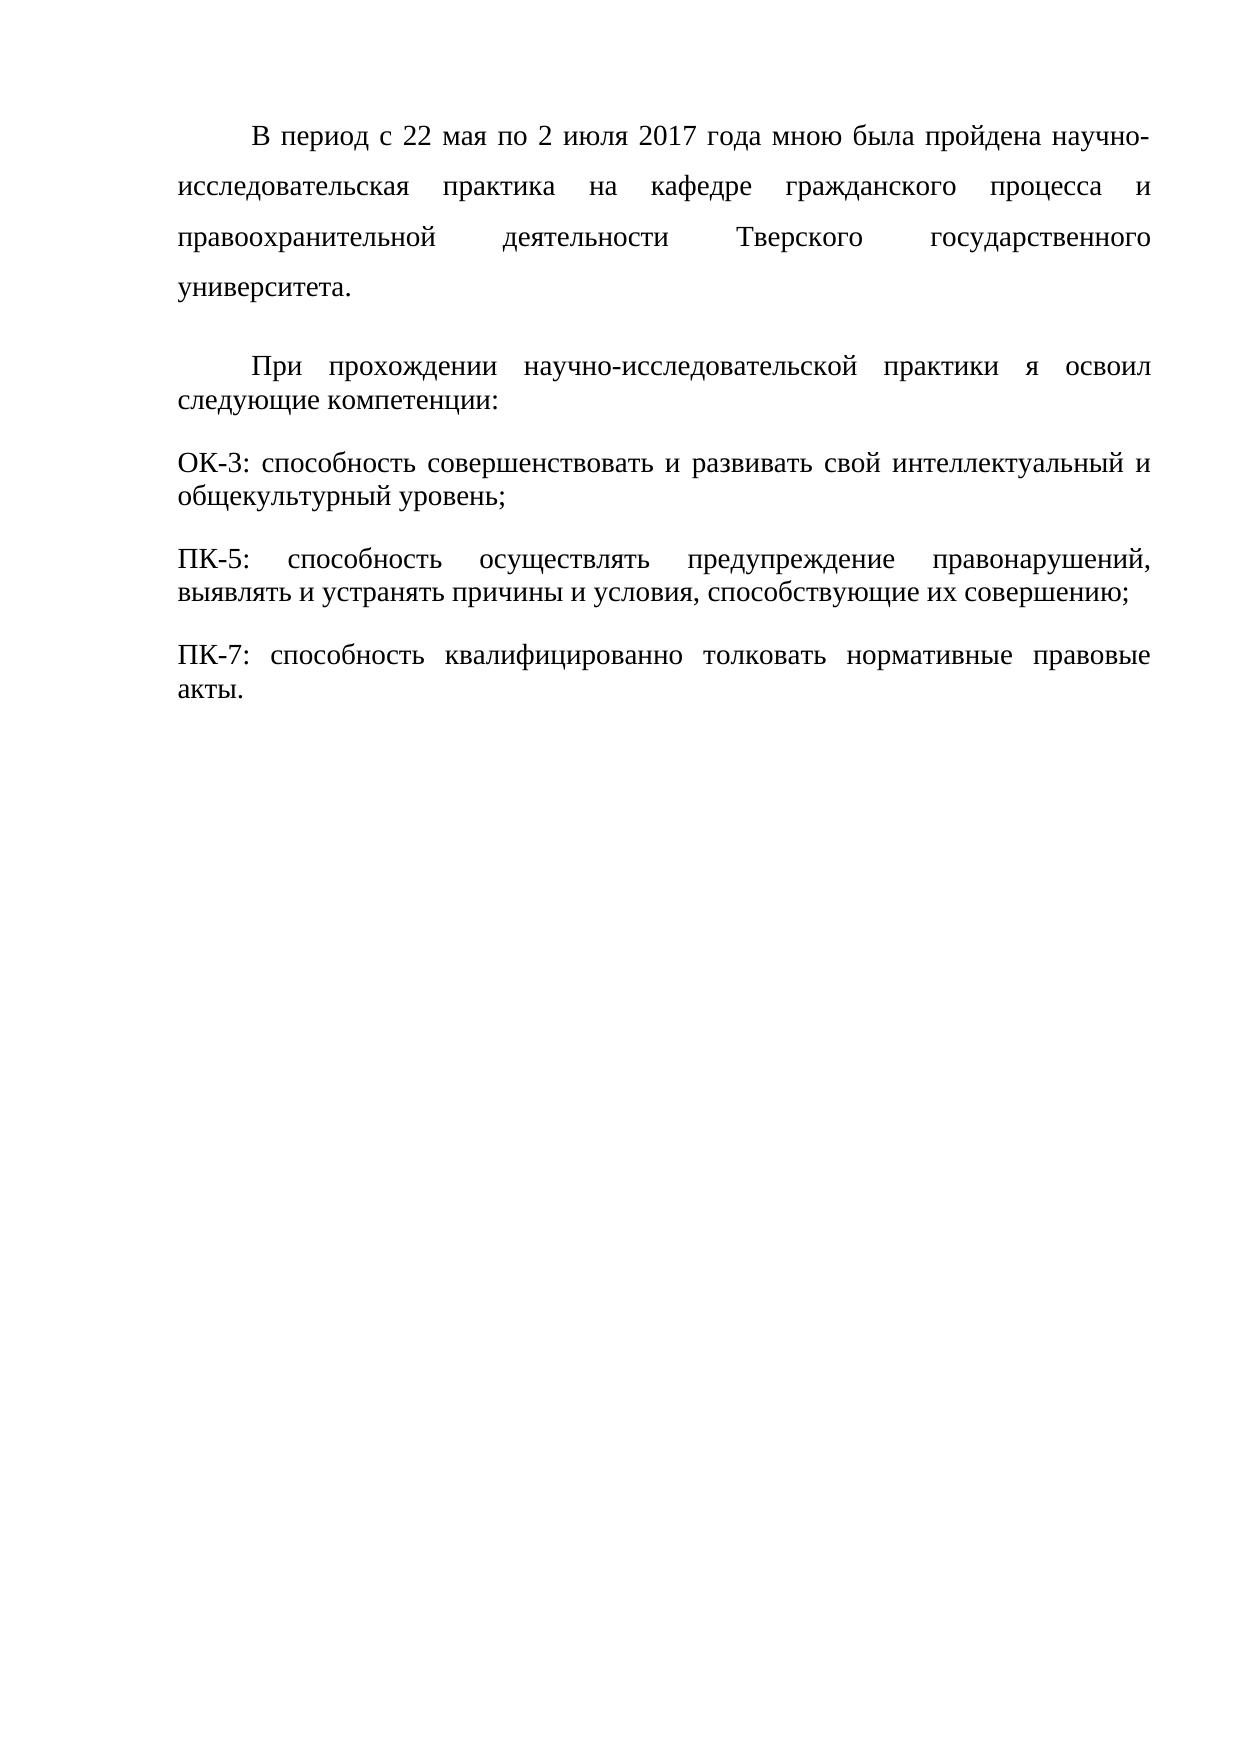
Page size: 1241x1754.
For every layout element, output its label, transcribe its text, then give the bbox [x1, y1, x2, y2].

text ОК-3: способность совершенствовать и развивать свой интеллектуальный и общекультурный уровень; [177, 445, 1152, 512]
text ПК-7: способность квалифицированно толковать нормативные правовые акты. [177, 637, 1152, 704]
text При прохождении научно-исследовательской практики я освоил следующие компетенции: [177, 348, 1152, 416]
text В период с 22 мая по 2 июля 2017 года мною была пройдена научно-исследовательская практика на кафедре гражданского процесса и правоохранительной деятельности Тверского государственного университета. [177, 118, 1152, 303]
text ПК-5: способность осуществлять предупреждение правонарушений, выявлять и устранять причины и условия, способствующие их совершению; [177, 541, 1152, 608]
